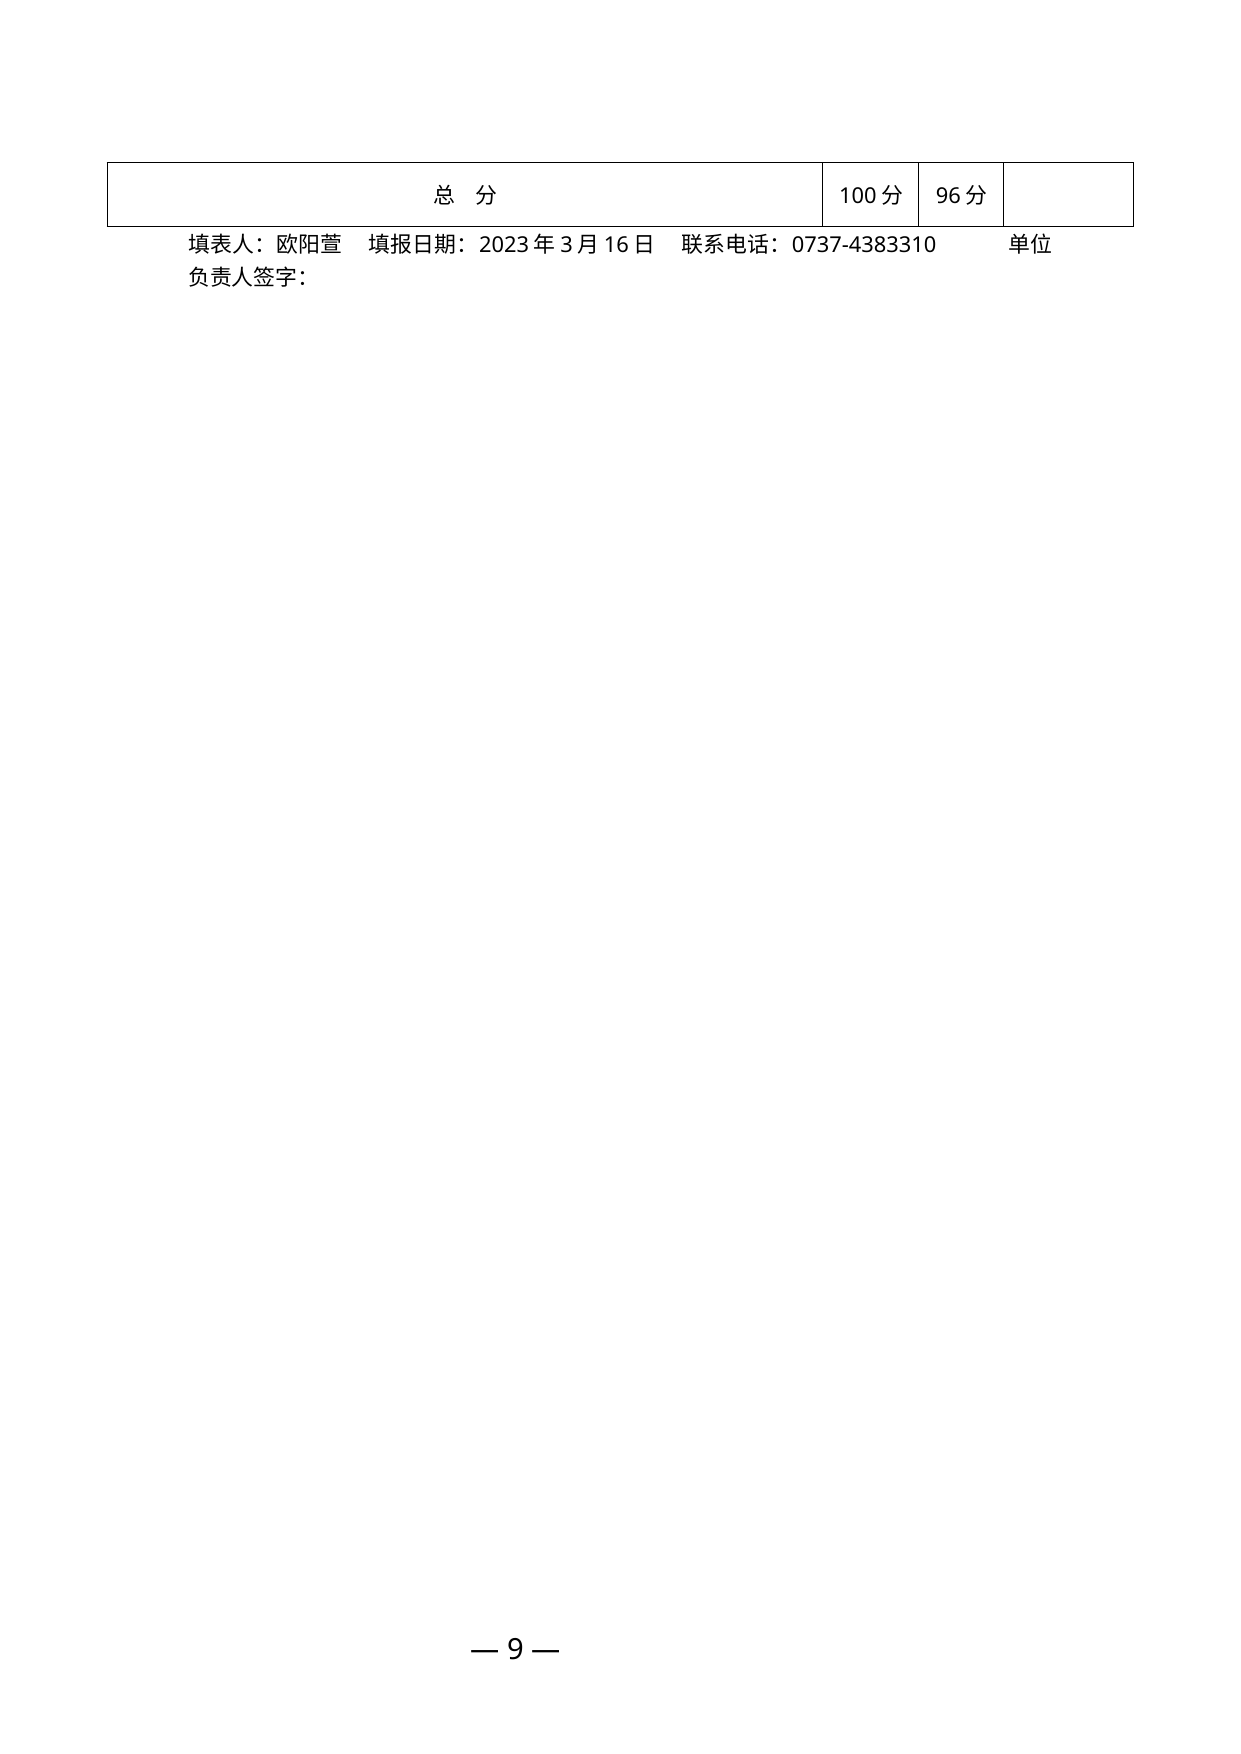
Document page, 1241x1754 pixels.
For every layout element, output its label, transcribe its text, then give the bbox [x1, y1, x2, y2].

table_cell 100分 [823, 163, 918, 226]
table_cell 96分 [919, 163, 1003, 226]
text 填表人：欧阳萱 填报日期：2023年3月16日 联系电话：0737-4383310 单位负责人签字： [188, 227, 1052, 292]
table_cell [1004, 163, 1133, 226]
table_cell 总 分 [108, 163, 822, 226]
